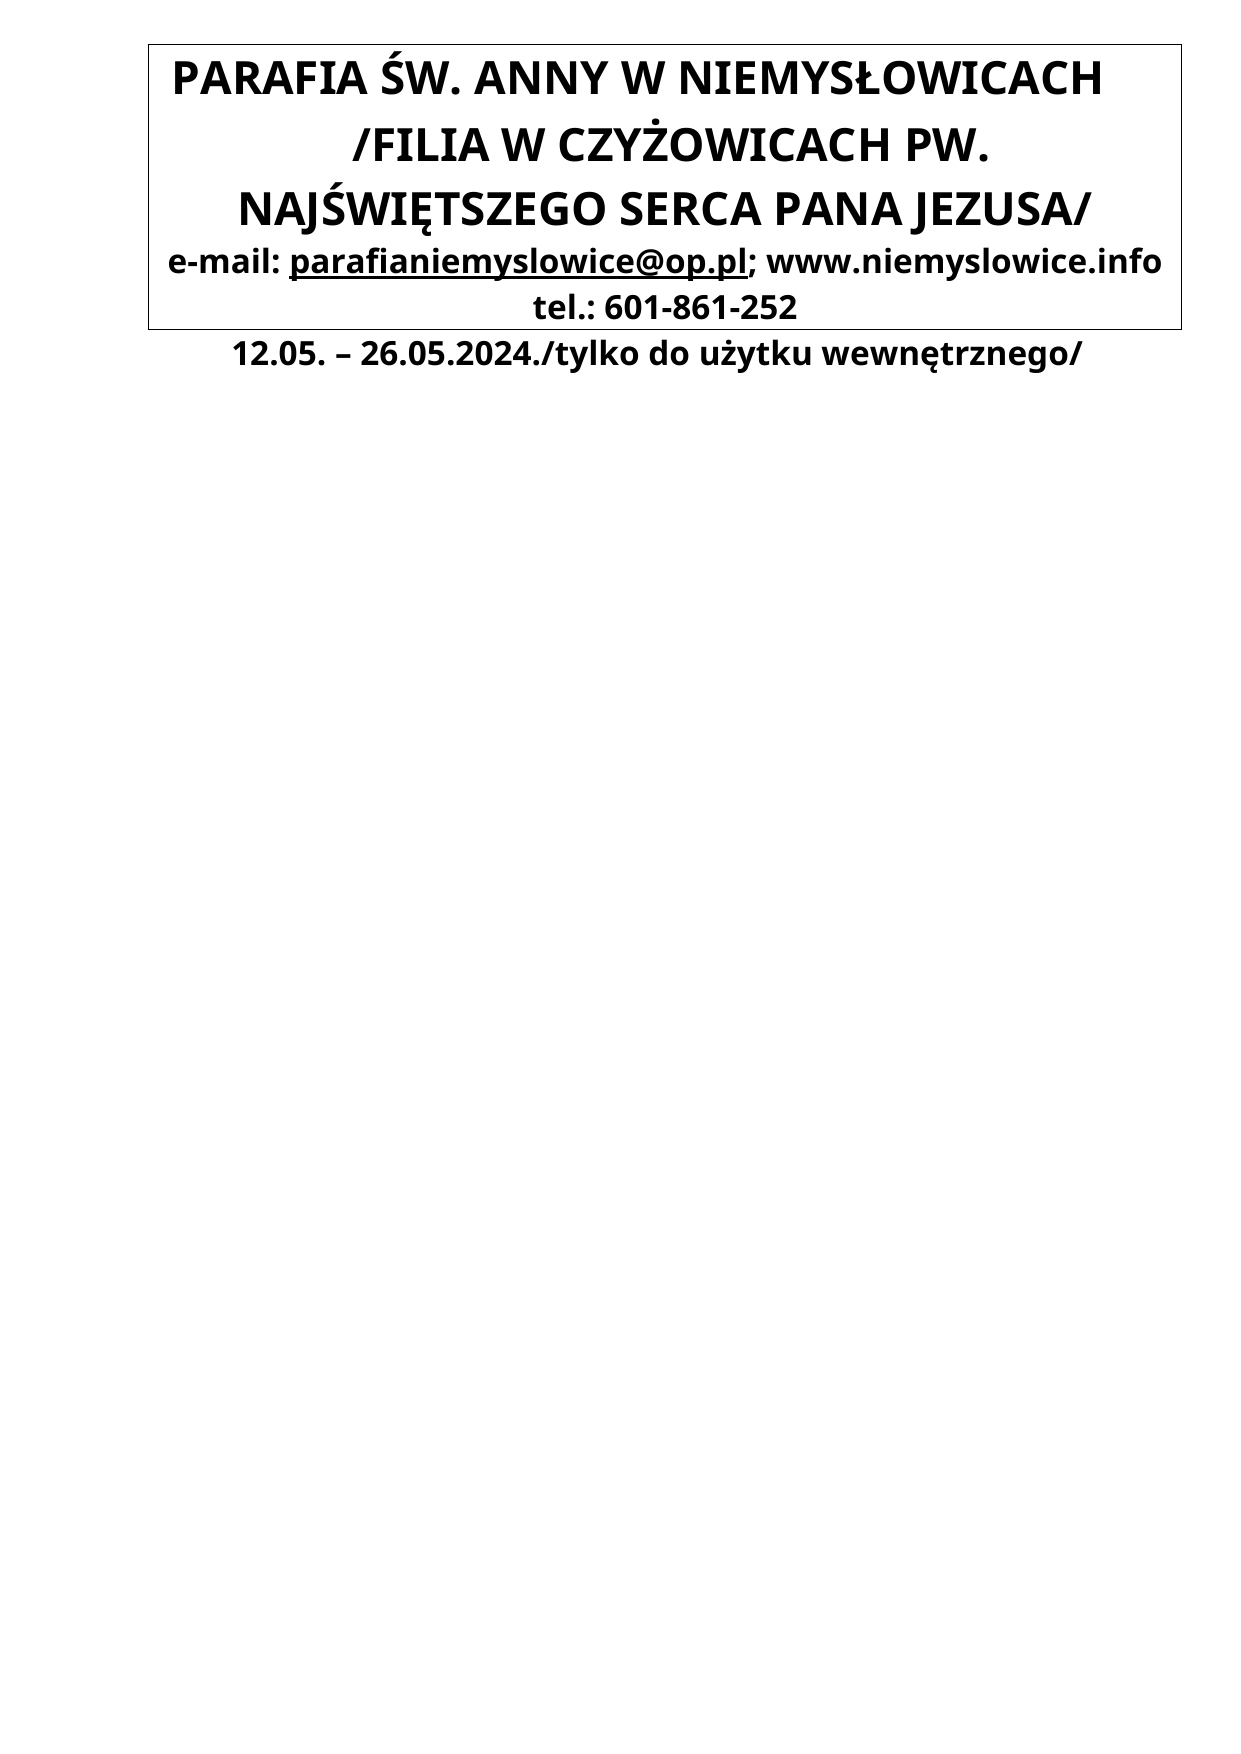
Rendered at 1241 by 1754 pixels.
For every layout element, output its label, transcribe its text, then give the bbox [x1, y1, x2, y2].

text 12.05. – 26.05.2024./tylko do użytku wewnętrznego/ [148, 330, 1167, 376]
table_header PARAFIA ŚW. ANNY W NIEMYSŁOWICACH /FILIA W CZYŻOWICACH PW. NAJŚWIĘTSZEGO SERCA PANA JEZUSA/ e-mail: parafianiemyslowice@op.pl; www.niemyslowice.info tel.: 601-861-252 [149, 45, 1181, 329]
